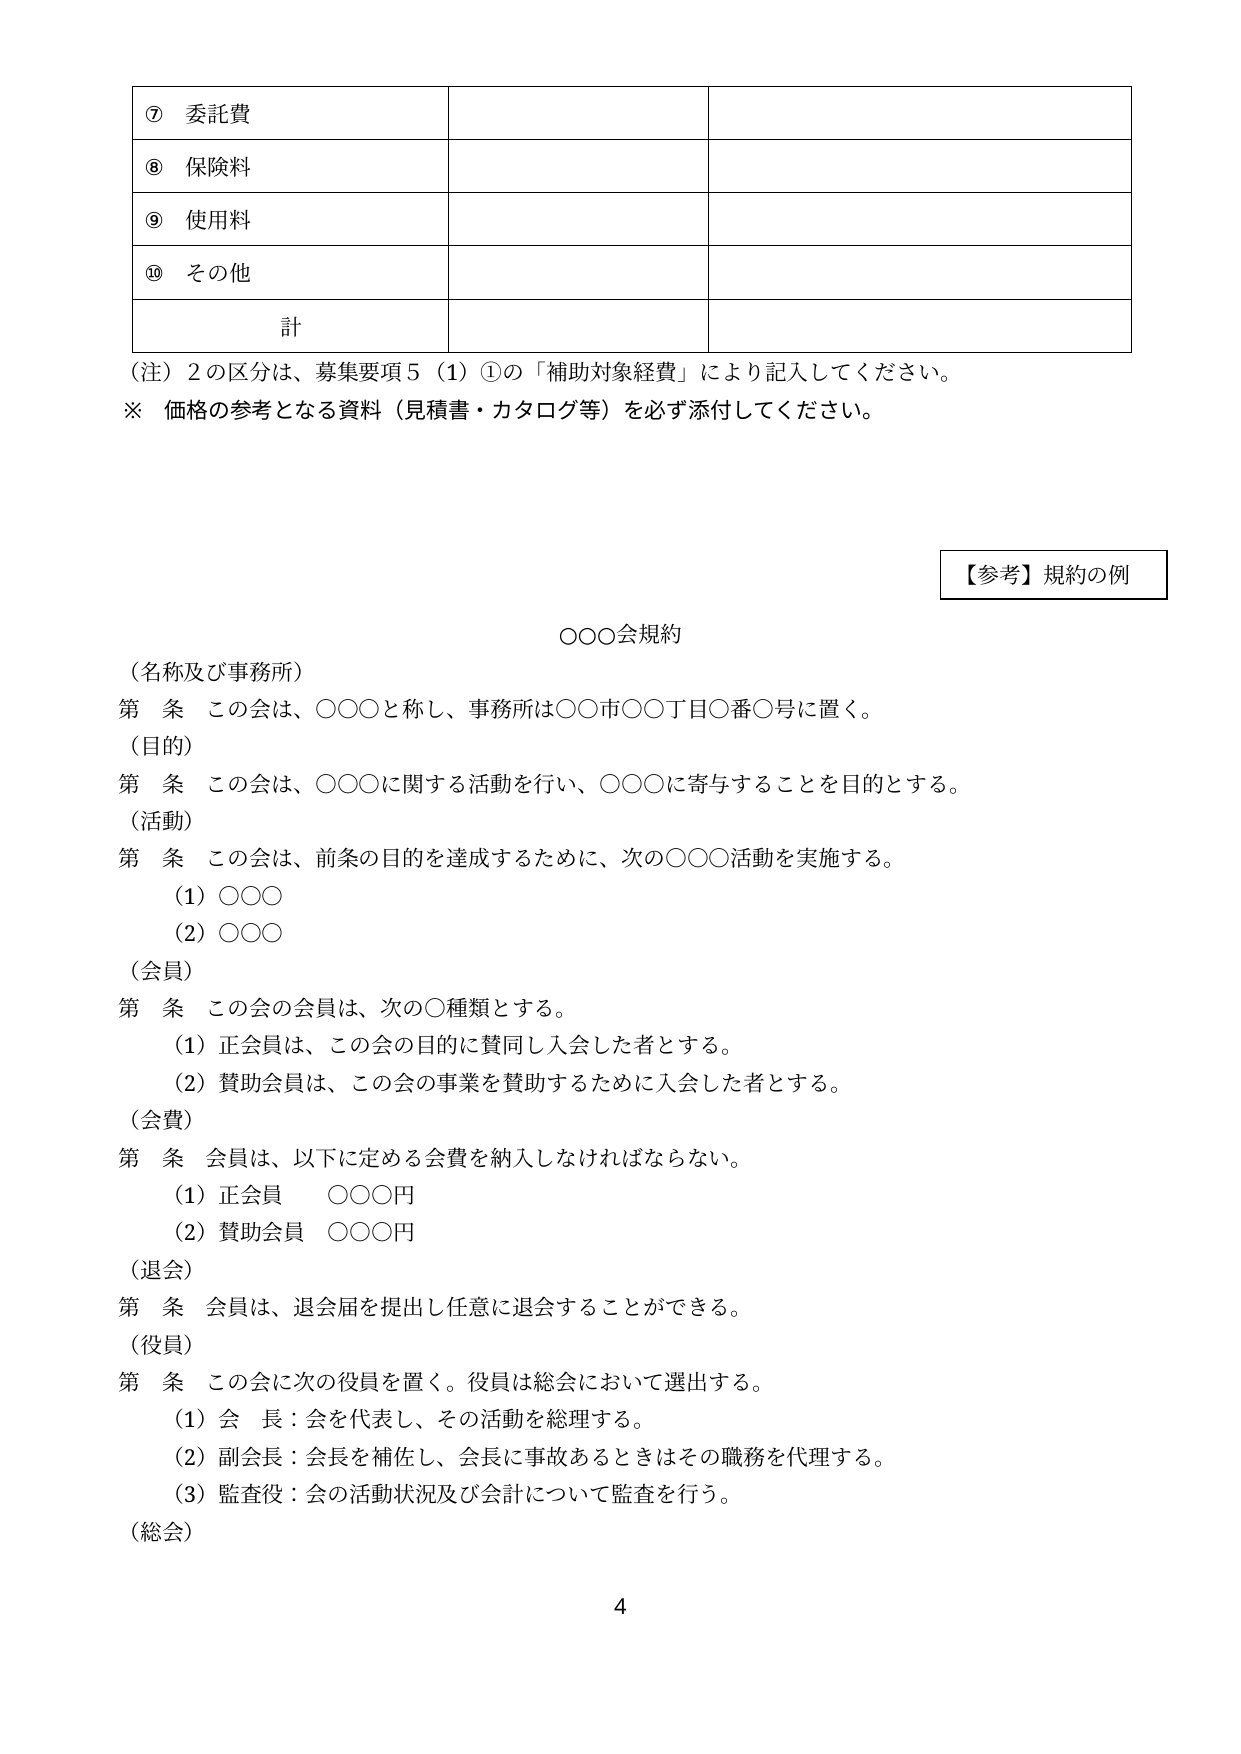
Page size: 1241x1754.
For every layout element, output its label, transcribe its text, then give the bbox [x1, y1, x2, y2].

table_cell ⑧ 保険料 [133, 140, 448, 192]
text （目的） [118, 727, 1122, 764]
table_cell ⑩ その他 [133, 246, 448, 298]
table_cell [709, 193, 1131, 245]
text （1）会 長：会を代表し、その活動を総理する。 [118, 1400, 1122, 1437]
text （会費） [118, 1101, 1122, 1138]
text （1）正会員は、この会の目的に賛同し入会した者とする。 [118, 1026, 1122, 1063]
text （会員） [118, 951, 1122, 988]
table_cell ⑨ 使用料 [133, 193, 448, 245]
text （退会） [118, 1250, 1122, 1287]
table_cell [449, 87, 708, 139]
table_cell [449, 140, 708, 192]
table_cell [709, 87, 1131, 139]
text 第 条 この会の会員は、次の○種類とする。 [118, 988, 1122, 1026]
table_cell [449, 246, 708, 298]
table_cell [449, 193, 708, 245]
text （1）○○○ [118, 876, 1122, 913]
table_cell [709, 300, 1131, 352]
text （役員） [118, 1325, 1122, 1362]
text （2）○○○ [118, 913, 1122, 951]
table_cell 計 [133, 300, 448, 352]
text ※ 価格の参考となる資料（見積書・カタログ等）を必ず添付してください。 [118, 390, 1122, 427]
text （3）監査役：会の活動状況及び会計について監査を行う。 [118, 1474, 1122, 1512]
text 第 条 この会は、○○○と称し、事務所は○○市○○丁目○番○号に置く。 [118, 689, 1122, 727]
table_cell [449, 300, 708, 352]
text （注）２の区分は、募集要項５（1）①の「補助対象経費」により記入してください。 [118, 353, 1122, 390]
text （総会） [118, 1512, 1122, 1549]
table_cell [709, 140, 1131, 192]
text ○○○会規約 [118, 614, 1122, 652]
text 第 条 この会に次の役員を置く。役員は総会において選出する。 [118, 1362, 1122, 1400]
text （2）賛助会員は、この会の事業を賛助するために入会した者とする。 [118, 1063, 1122, 1101]
text （2）賛助会員 ○○○円 [118, 1213, 1122, 1250]
text 第 条 会員は、退会届を提出し任意に退会することができる。 [118, 1287, 1122, 1325]
text （活動） [118, 801, 1122, 839]
text （2）副会長：会長を補佐し、会長に事故あるときはその職務を代理する。 [118, 1437, 1122, 1474]
text 第 条 この会は、○○○に関する活動を行い、○○○に寄与することを目的とする。 [118, 764, 1122, 801]
text 第 条 この会は、前条の目的を達成するために、次の○○○活動を実施する。 [118, 839, 1122, 876]
text （名称及び事務所） [118, 652, 1122, 689]
text 第 条 会員は、以下に定める会費を納入しなければならない。 [118, 1138, 1122, 1175]
table_cell [709, 246, 1131, 298]
table_cell ⑦ 委託費 [133, 87, 448, 139]
text （1）正会員 ○○○円 [118, 1175, 1122, 1213]
